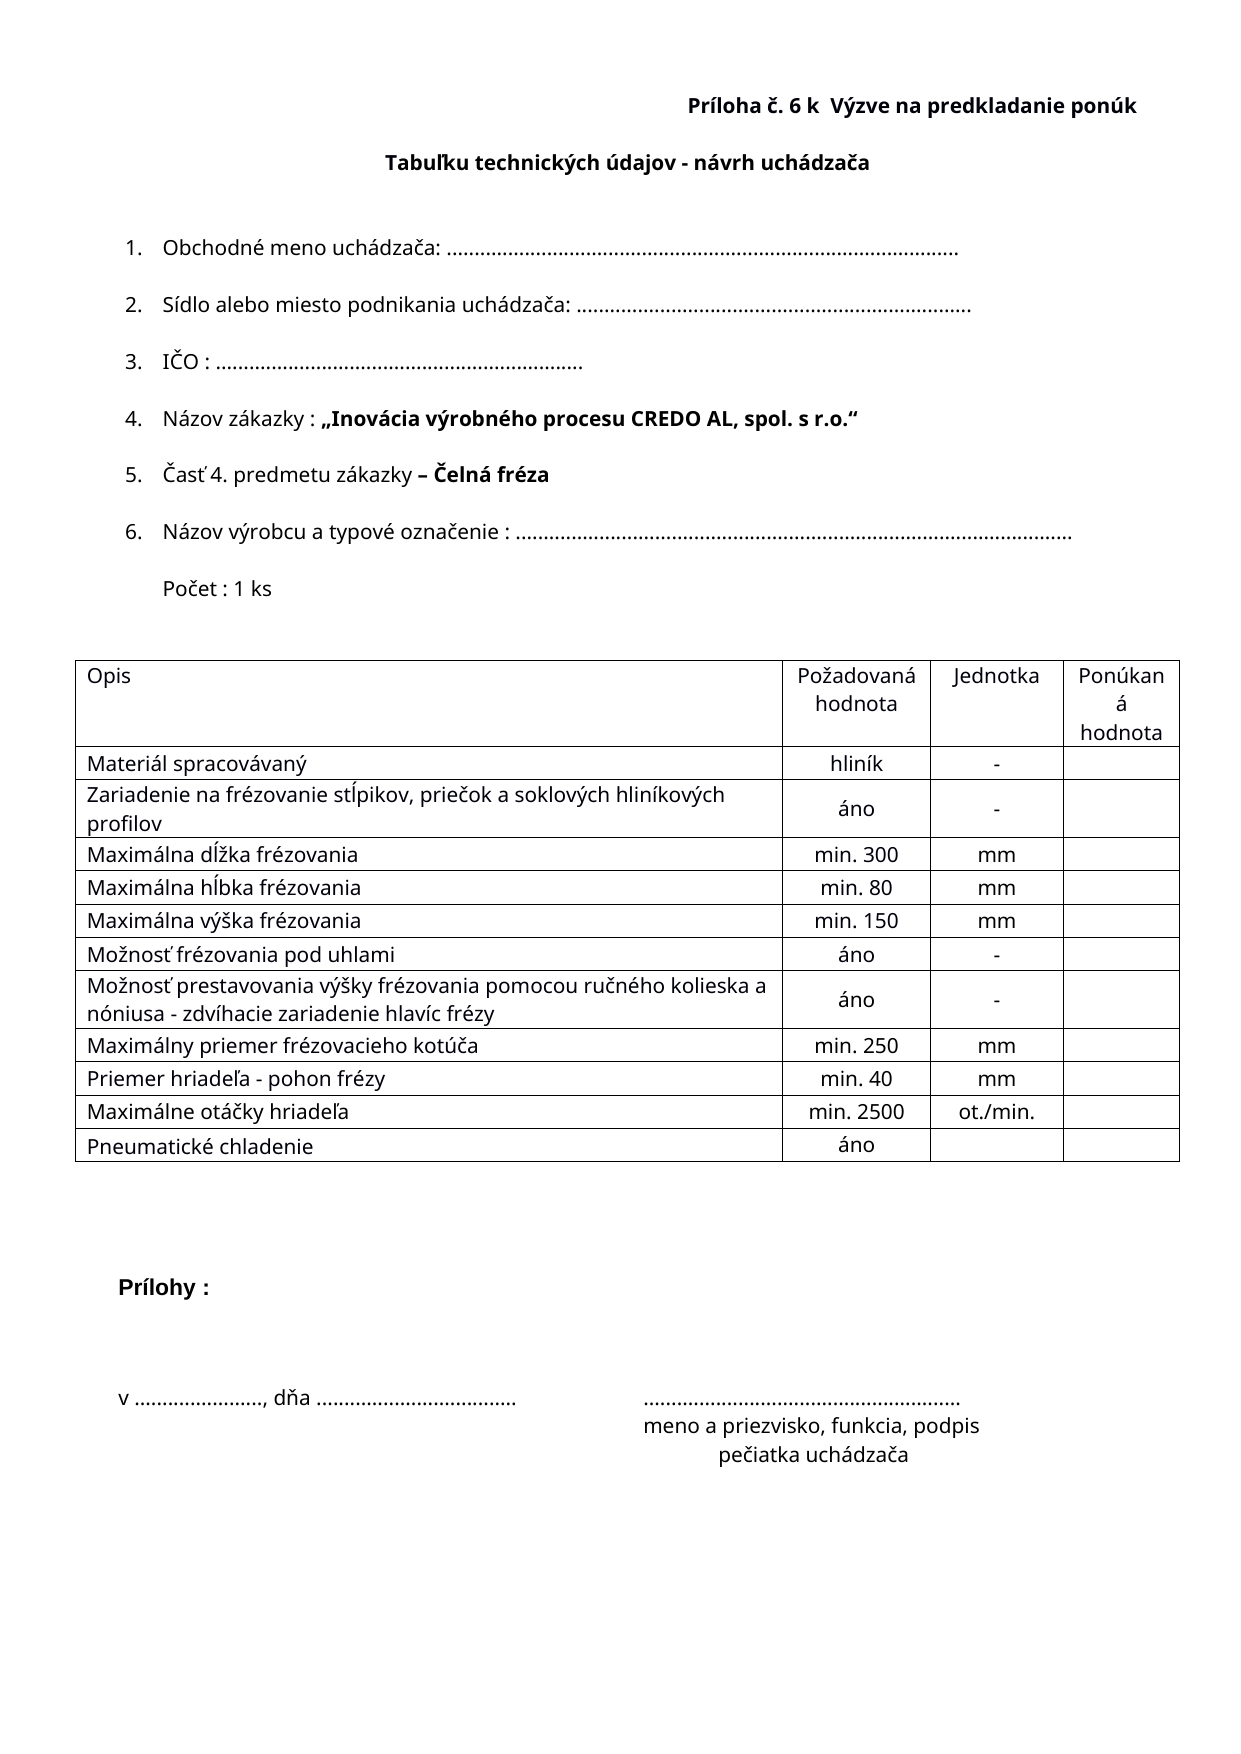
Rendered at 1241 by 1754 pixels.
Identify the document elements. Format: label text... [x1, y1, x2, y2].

table_cell Materiál spracovávaný [76, 747, 782, 779]
table_cell [931, 1129, 1063, 1161]
table_cell [1064, 971, 1179, 1028]
text Tabuľku technických údajov - návrh uchádzača [118, 148, 1137, 176]
table_cell Priemer hriadeľa - pohon frézy [76, 1062, 782, 1094]
table_cell mm [931, 905, 1063, 937]
table_header Ponúkaná hodnota [1064, 661, 1179, 746]
table_cell Pneumatické chladenie [76, 1129, 782, 1161]
table_cell [1064, 838, 1179, 870]
table_cell mm [931, 838, 1063, 870]
list Obchodné meno uchádzača: ............................................................................................ [125, 233, 1137, 262]
table_cell áno [783, 971, 930, 1028]
table_cell Možnosť frézovania pod uhlami [76, 938, 782, 970]
table_header Opis [76, 661, 782, 746]
text Počet : 1 ks [162, 574, 1137, 603]
text pečiatka uchádzača [193, 1440, 1137, 1468]
table_cell mm [931, 1062, 1063, 1094]
table_cell Možnosť prestavovania výšky frézovania pomocou ručného kolieska a nóniusa - zdvíhacie zariadenie hlavíc frézy [76, 971, 782, 1028]
table_cell Maximálna dĺžka frézovania [76, 838, 782, 870]
table_cell áno [783, 1129, 930, 1161]
table_cell Maximálna výška frézovania [76, 905, 782, 937]
table_cell áno [783, 780, 930, 837]
table_cell [1064, 1129, 1179, 1161]
list IČO : .................................................................. [125, 347, 1137, 375]
table_cell [1064, 905, 1179, 937]
table_cell min. 300 [783, 838, 930, 870]
table_cell [1064, 780, 1179, 837]
text meno a priezvisko, funkcia, podpis [193, 1412, 1137, 1440]
list Názov zákazky : „Inovácia výrobného procesu CREDO AL, spol. s r.o.“ [125, 404, 1137, 432]
table_cell áno [783, 938, 930, 970]
table_cell [1064, 1062, 1179, 1094]
table_cell Zariadenie na frézovanie stĺpikov, priečok a soklových hliníkových profilov [76, 780, 782, 837]
table_cell Maximálny priemer frézovacieho kotúča [76, 1029, 782, 1061]
table_cell - [931, 971, 1063, 1028]
table_cell [1064, 1029, 1179, 1061]
list Názov výrobcu a typové označenie : .................................................................................................... [125, 517, 1137, 546]
table_cell - [931, 780, 1063, 837]
table_cell hliník [783, 747, 930, 779]
list Časť 4. predmetu zákazky – Čelná fréza [125, 461, 1137, 489]
list Príloha č. 6 k Výzve na predkladanie ponúk [118, 91, 1137, 119]
table_cell min. 2500 [783, 1096, 930, 1128]
text v ......................., dňa .................................... ......................................................... [118, 1383, 1137, 1412]
table_cell mm [931, 1029, 1063, 1061]
table_cell ot./min. [931, 1096, 1063, 1128]
table_cell [1064, 1096, 1179, 1128]
table_cell min. 150 [783, 905, 930, 937]
table_cell mm [931, 871, 1063, 904]
table_cell [1064, 747, 1179, 779]
table_header Požadovaná hodnota [783, 661, 930, 746]
table_cell min. 250 [783, 1029, 930, 1061]
list Sídlo alebo miesto podnikania uchádzača: ....................................................................... [125, 290, 1137, 318]
table_header Jednotka [931, 661, 1063, 746]
table_cell - [931, 938, 1063, 970]
table_cell Maximálna hĺbka frézovania [76, 871, 782, 904]
table_cell min. 80 [783, 871, 930, 904]
table_cell [1064, 938, 1179, 970]
table_cell min. 40 [783, 1062, 930, 1094]
table_cell - [931, 747, 1063, 779]
table_cell [1064, 871, 1179, 904]
text Prílohy : [118, 1274, 1137, 1300]
table_cell Maximálne otáčky hriadeľa [76, 1096, 782, 1128]
